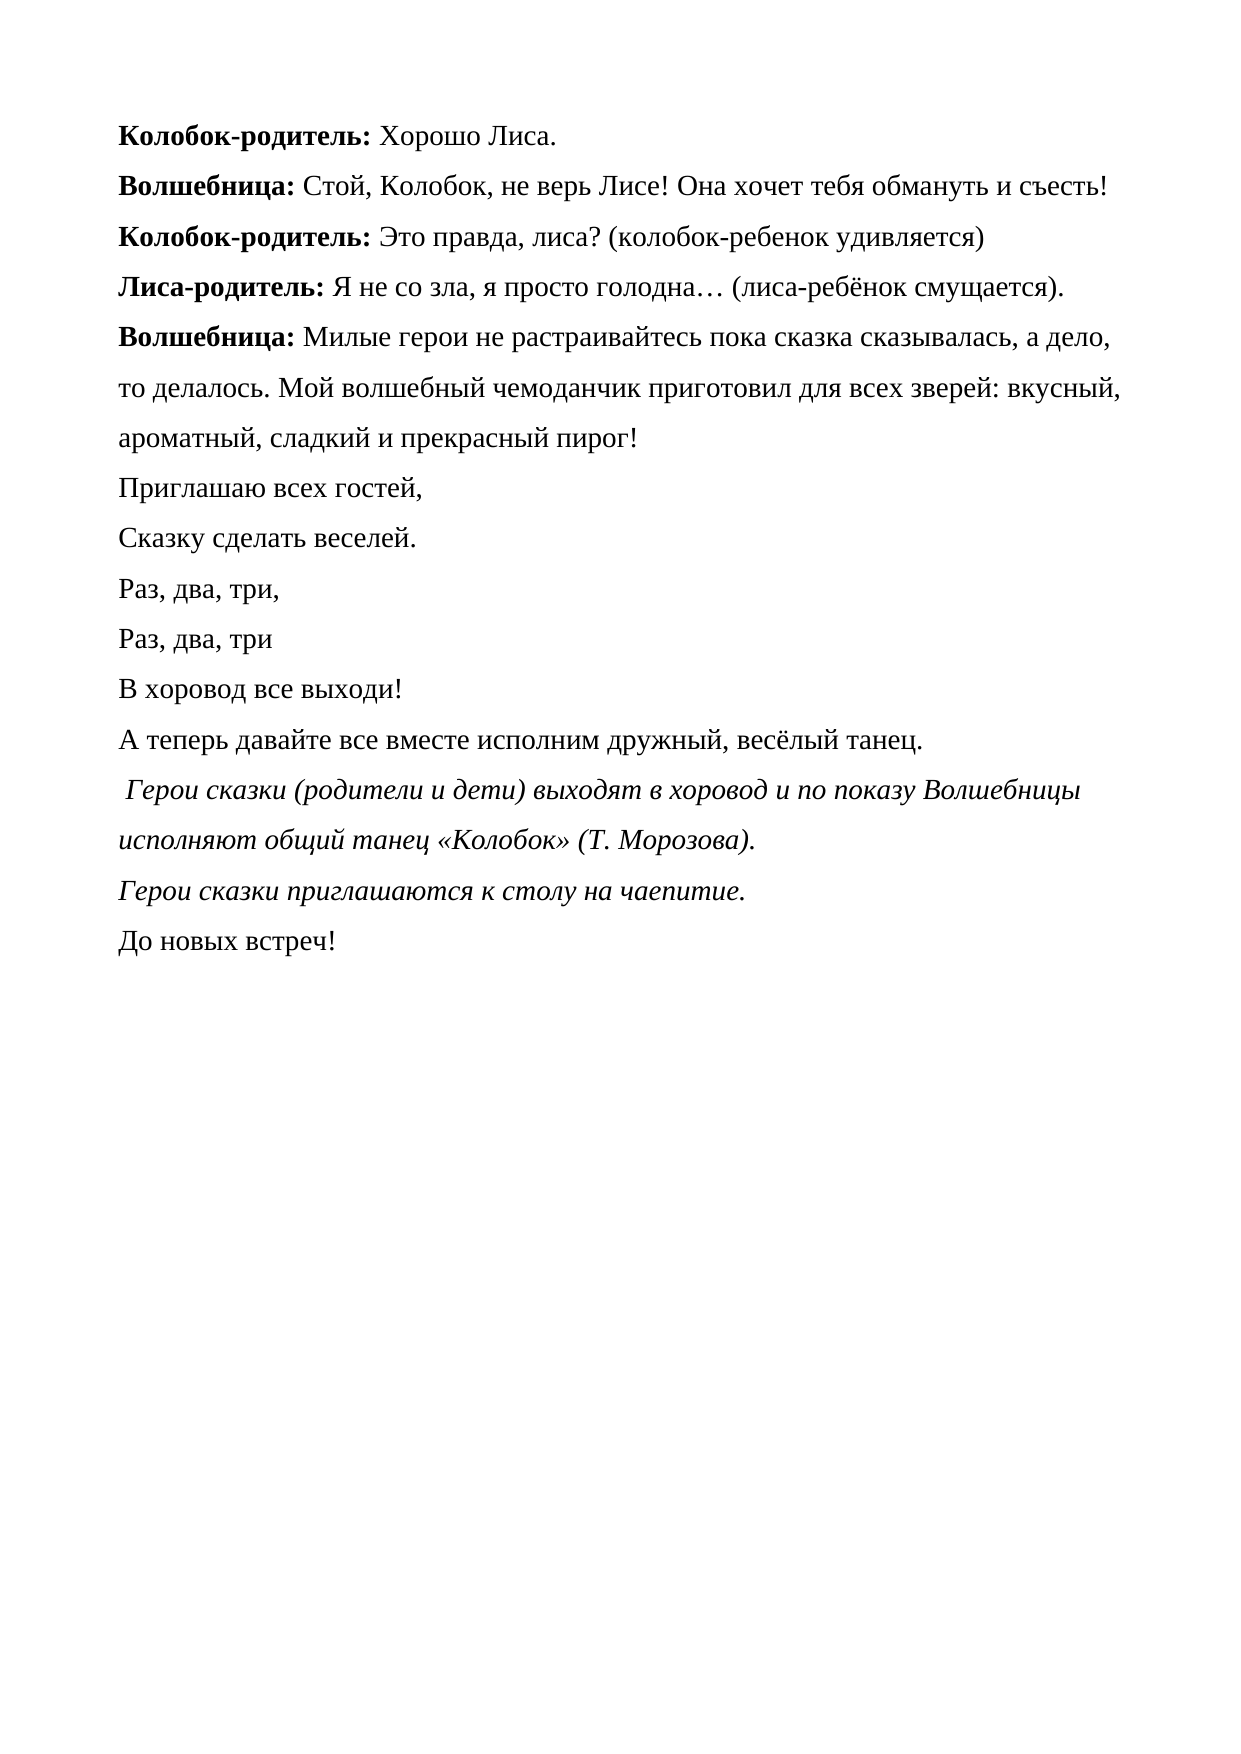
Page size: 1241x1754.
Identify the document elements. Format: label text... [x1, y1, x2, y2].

text В хоровод все выходи! [118, 672, 1122, 705]
text Герои сказки (родители и дети) выходят в хоровод и по показу Волшебницы исполняют общий танец «Колобок» (Т. Морозова). [118, 772, 1122, 856]
text Раз, два, три, [118, 571, 1122, 604]
text Колобок-родитель: Хорошо Лиса. [118, 118, 1122, 152]
text Раз, два, три [118, 621, 1122, 655]
text До новых встреч! [118, 923, 1122, 957]
text Приглашаю всех гостей, [118, 470, 1122, 504]
text Лиса-родитель: Я не со зла, я просто голодна… (лиса-ребёнок смущается). [118, 269, 1122, 303]
text Колобок-родитель: Это правда, лиса? (колобок-ребенок удивляется) [118, 219, 1122, 252]
text Волшебница: Стой, Колобок, не верь Лисе! Она хочет тебя обмануть и съесть! [118, 168, 1122, 202]
text Сказку сделать веселей. [118, 521, 1122, 554]
text Герои сказки приглашаются к столу на чаепитие. [118, 873, 1122, 906]
text А теперь давайте все вместе исполним дружный, весёлый танец. [118, 722, 1122, 755]
text Волшебница: Милые герои не растраивайтесь пока сказка сказывалась, а дело, то делалось. Мой волшебный чемоданчик приготовил для всех зверей: вкусный, ароматный, сладкий и прекрасный пирог! [118, 319, 1122, 453]
